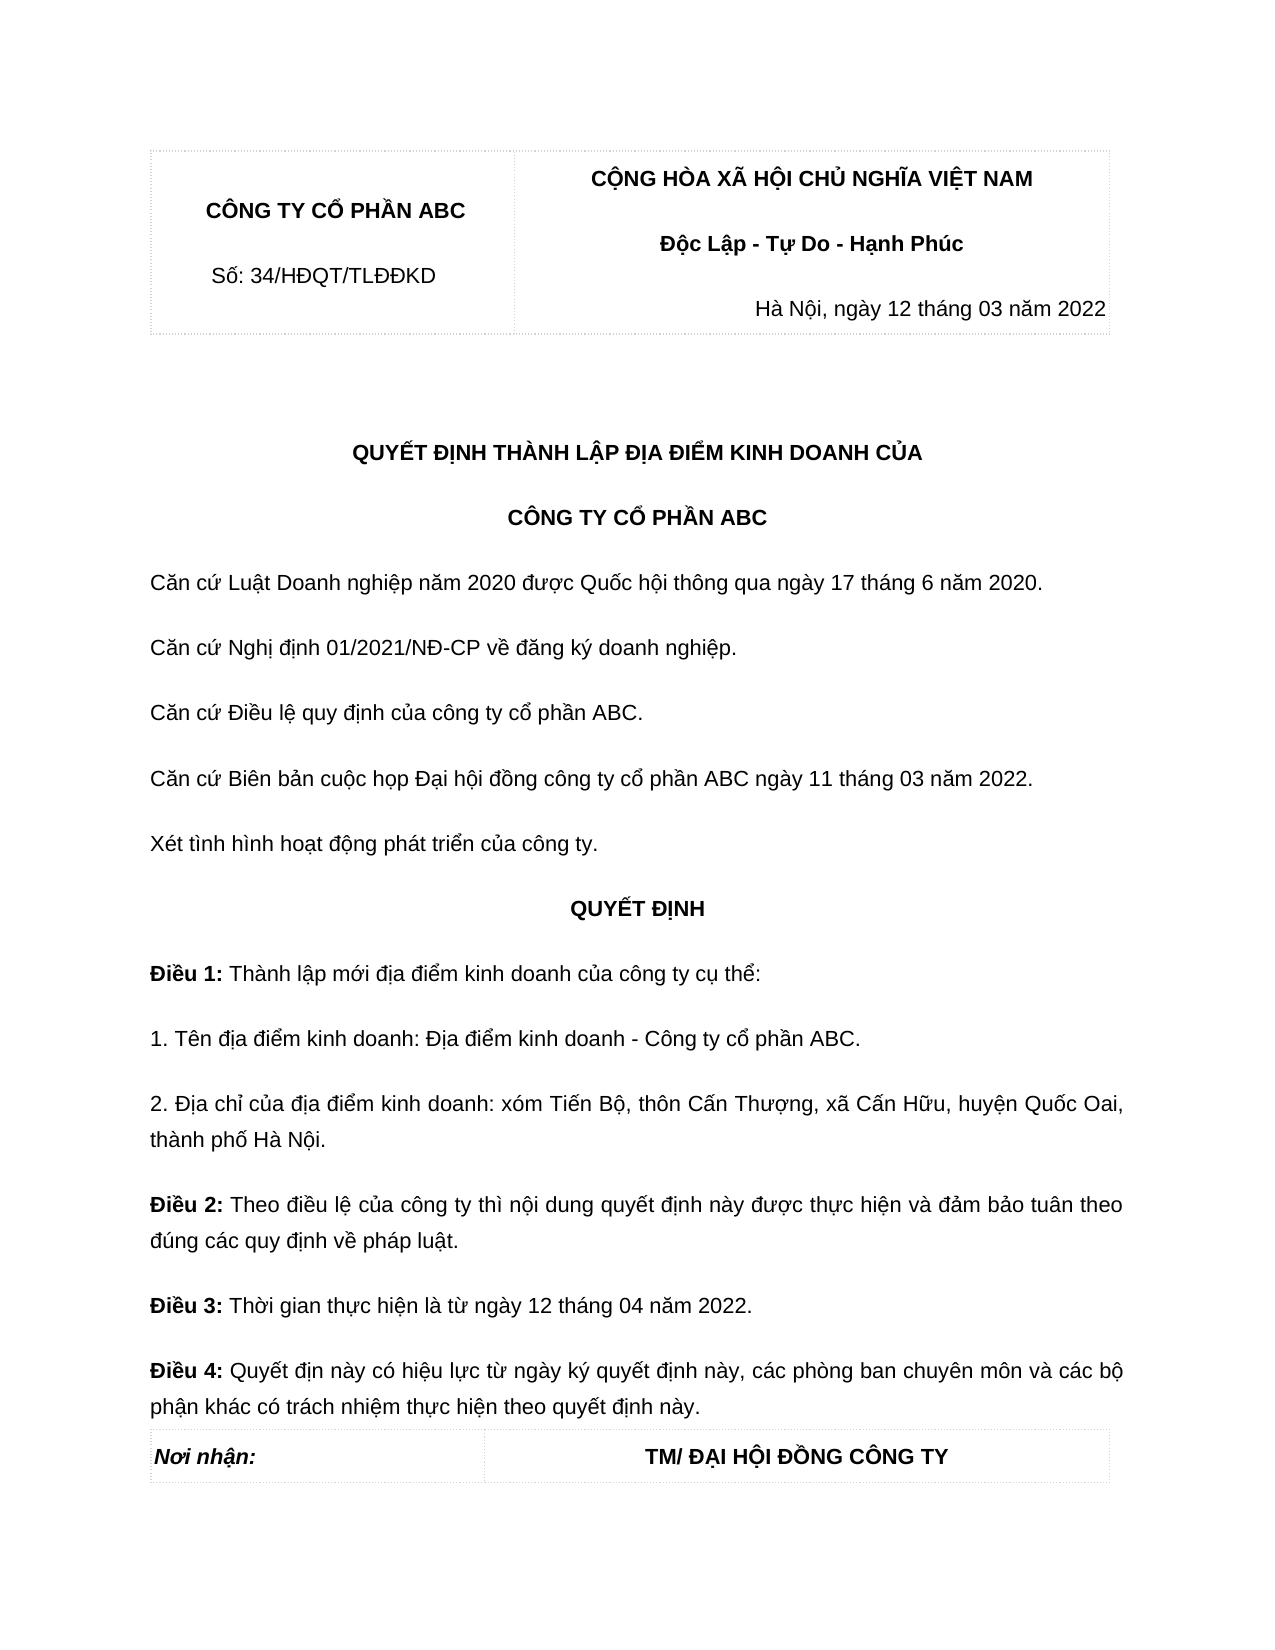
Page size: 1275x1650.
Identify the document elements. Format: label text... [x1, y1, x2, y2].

text Căn cứ Luật Doanh nghiệp năm 2020 được Quốc hội thông qua ngày 17 tháng 6 năm 2020. [150, 559, 1125, 595]
text Điều 4: Quyết địn này có hiệu lực từ ngày ký quyết định này, các phòng ban chuyên môn và các bộ phận khác có trách nhiệm thực hiện theo quyết định này. [150, 1347, 1125, 1419]
text Căn cứ Nghị định 01/2021/NĐ-CP về đăng ký doanh nghiệp. [150, 624, 1125, 660]
text Căn cứ Biên bản cuộc họp Đại hội đồng công ty cổ phần ABC ngày 11 tháng 03 năm 2022. [150, 755, 1125, 791]
text Căn cứ Điều lệ quy định của công ty cổ phần ABC. [150, 689, 1125, 726]
text CÔNG TY CỔ PHẦN ABC [150, 494, 1125, 530]
table_header CỘNG HÒA XÃ HỘI CHỦ NGHĨA VIỆT NAM Độc Lập - Tự Do - Hạnh Phúc Hà Nội, ngày 12 tháng 03 năm 2022 [515, 150, 1109, 333]
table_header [151, 1429, 484, 1482]
text Xét tình hình hoạt động phát triển của công ty. [150, 820, 1125, 856]
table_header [485, 1429, 1109, 1482]
text QUYẾT ĐỊNH [150, 885, 1125, 921]
text Điều 2: Theo điều lệ của công ty thì nội dung quyết định này được thực hiện và đảm bảo tuân theo đúng các quy định về pháp luật. [150, 1181, 1125, 1253]
text 1. Tên địa điểm kinh doanh: Địa điểm kinh doanh - Công ty cổ phần ABC. [150, 1015, 1125, 1051]
text 2. Địa chỉ của địa điểm kinh doanh: xóm Tiến Bộ, thôn Cấn Thượng, xã Cấn Hữu, huyện Quốc Oai, thành phố Hà Nội. [150, 1080, 1125, 1152]
text QUYẾT ĐỊNH THÀNH LẬP ĐỊA ĐIỂM KINH DOANH CỦA [150, 429, 1125, 465]
text Điều 3: Thời gian thực hiện là từ ngày 12 tháng 04 năm 2022. [150, 1282, 1125, 1318]
table_header CÔNG TY CỔ PHẦN ABC Số: 34/HĐQT/TLĐĐKD [151, 150, 514, 333]
text Điều 1: Thành lập mới địa điểm kinh doanh của công ty cụ thể: [150, 950, 1125, 986]
